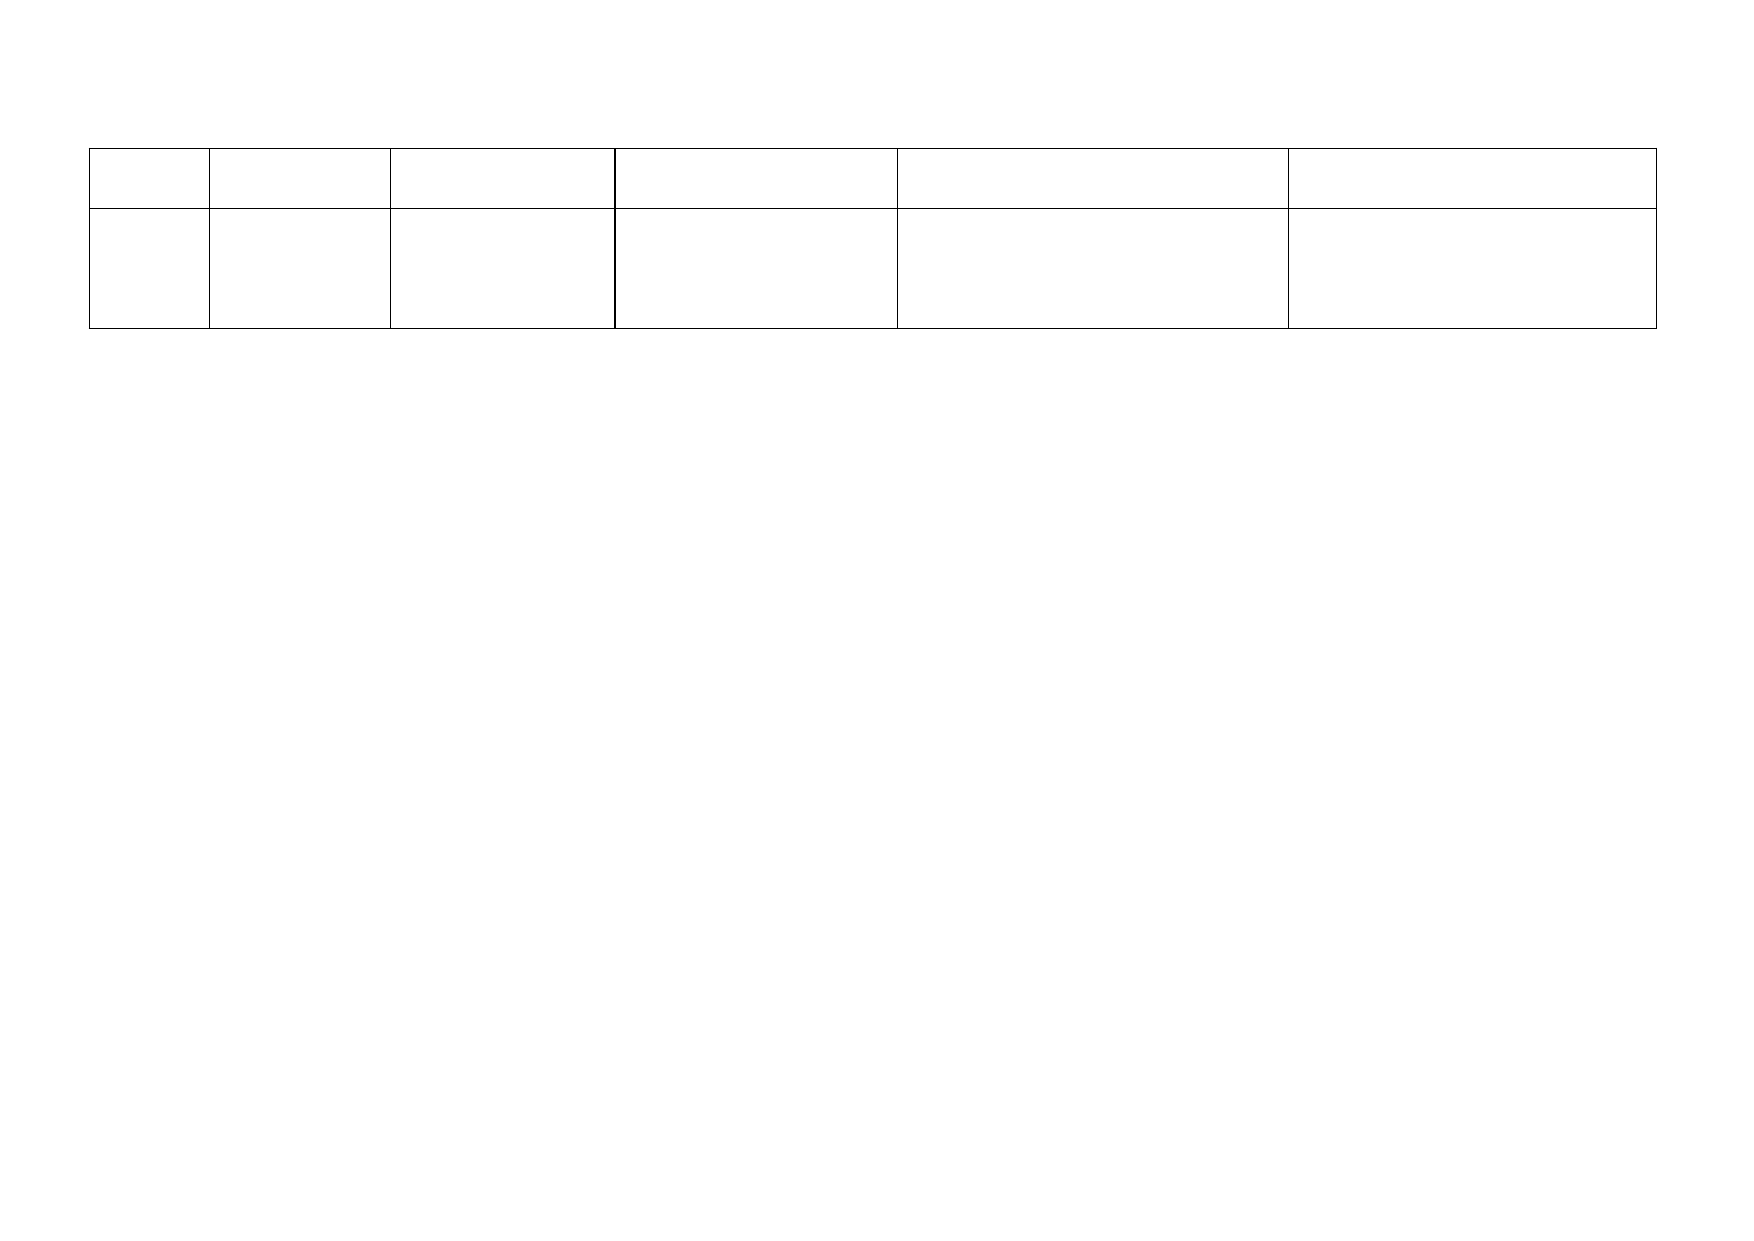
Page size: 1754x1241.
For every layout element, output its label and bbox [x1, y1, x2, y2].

table_cell [616, 209, 897, 328]
table_cell [90, 149, 209, 208]
table_cell [616, 149, 897, 208]
table_cell [898, 209, 1288, 328]
table_cell [1289, 149, 1656, 208]
table_cell [210, 149, 390, 208]
table_cell [898, 149, 1288, 208]
table_cell [391, 149, 614, 208]
table_cell [1289, 209, 1656, 328]
table_cell [90, 209, 209, 328]
table_cell [210, 209, 390, 328]
table_cell [391, 209, 614, 328]
